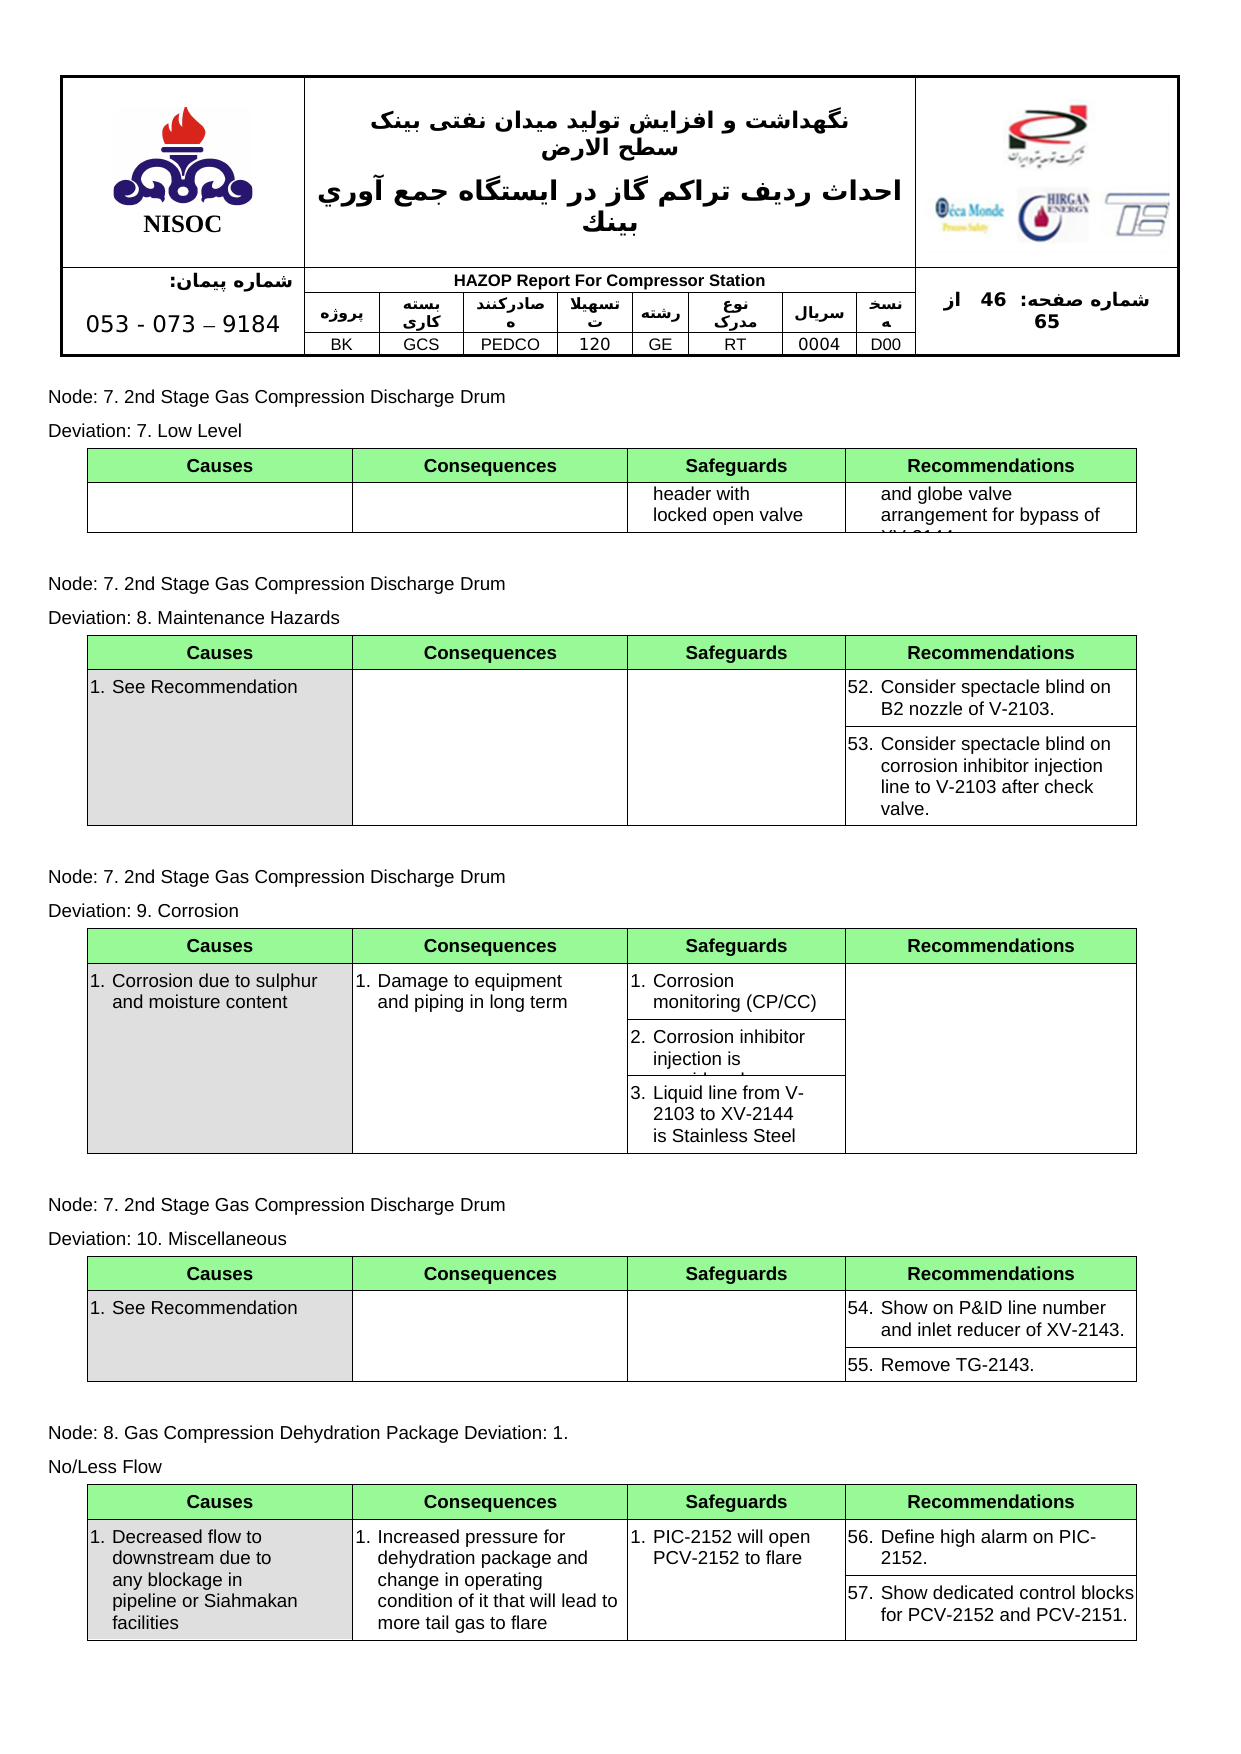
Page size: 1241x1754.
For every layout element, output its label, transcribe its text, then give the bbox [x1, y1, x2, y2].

text Node: 7. 2nd Stage Gas Compression Discharge Drum Deviation: 9. Corrosion [48, 866, 581, 922]
text Node: 7. 2nd Stage Gas Compression Discharge Drum Deviation: 8. Maintenance Hazards [48, 573, 581, 629]
picture [113, 107, 253, 209]
text Node: 7. 2nd Stage Gas Compression Discharge Drum Deviation: 10. Miscellaneous [48, 1194, 581, 1249]
text Node: 7. 2nd Stage Gas Compression Discharge Drum Deviation: 7. Low Level [48, 386, 581, 441]
text Node: 8. Gas Compression Dehydration Package Deviation: 1. No/Less Flow [48, 1422, 581, 1478]
picture [925, 99, 1171, 254]
